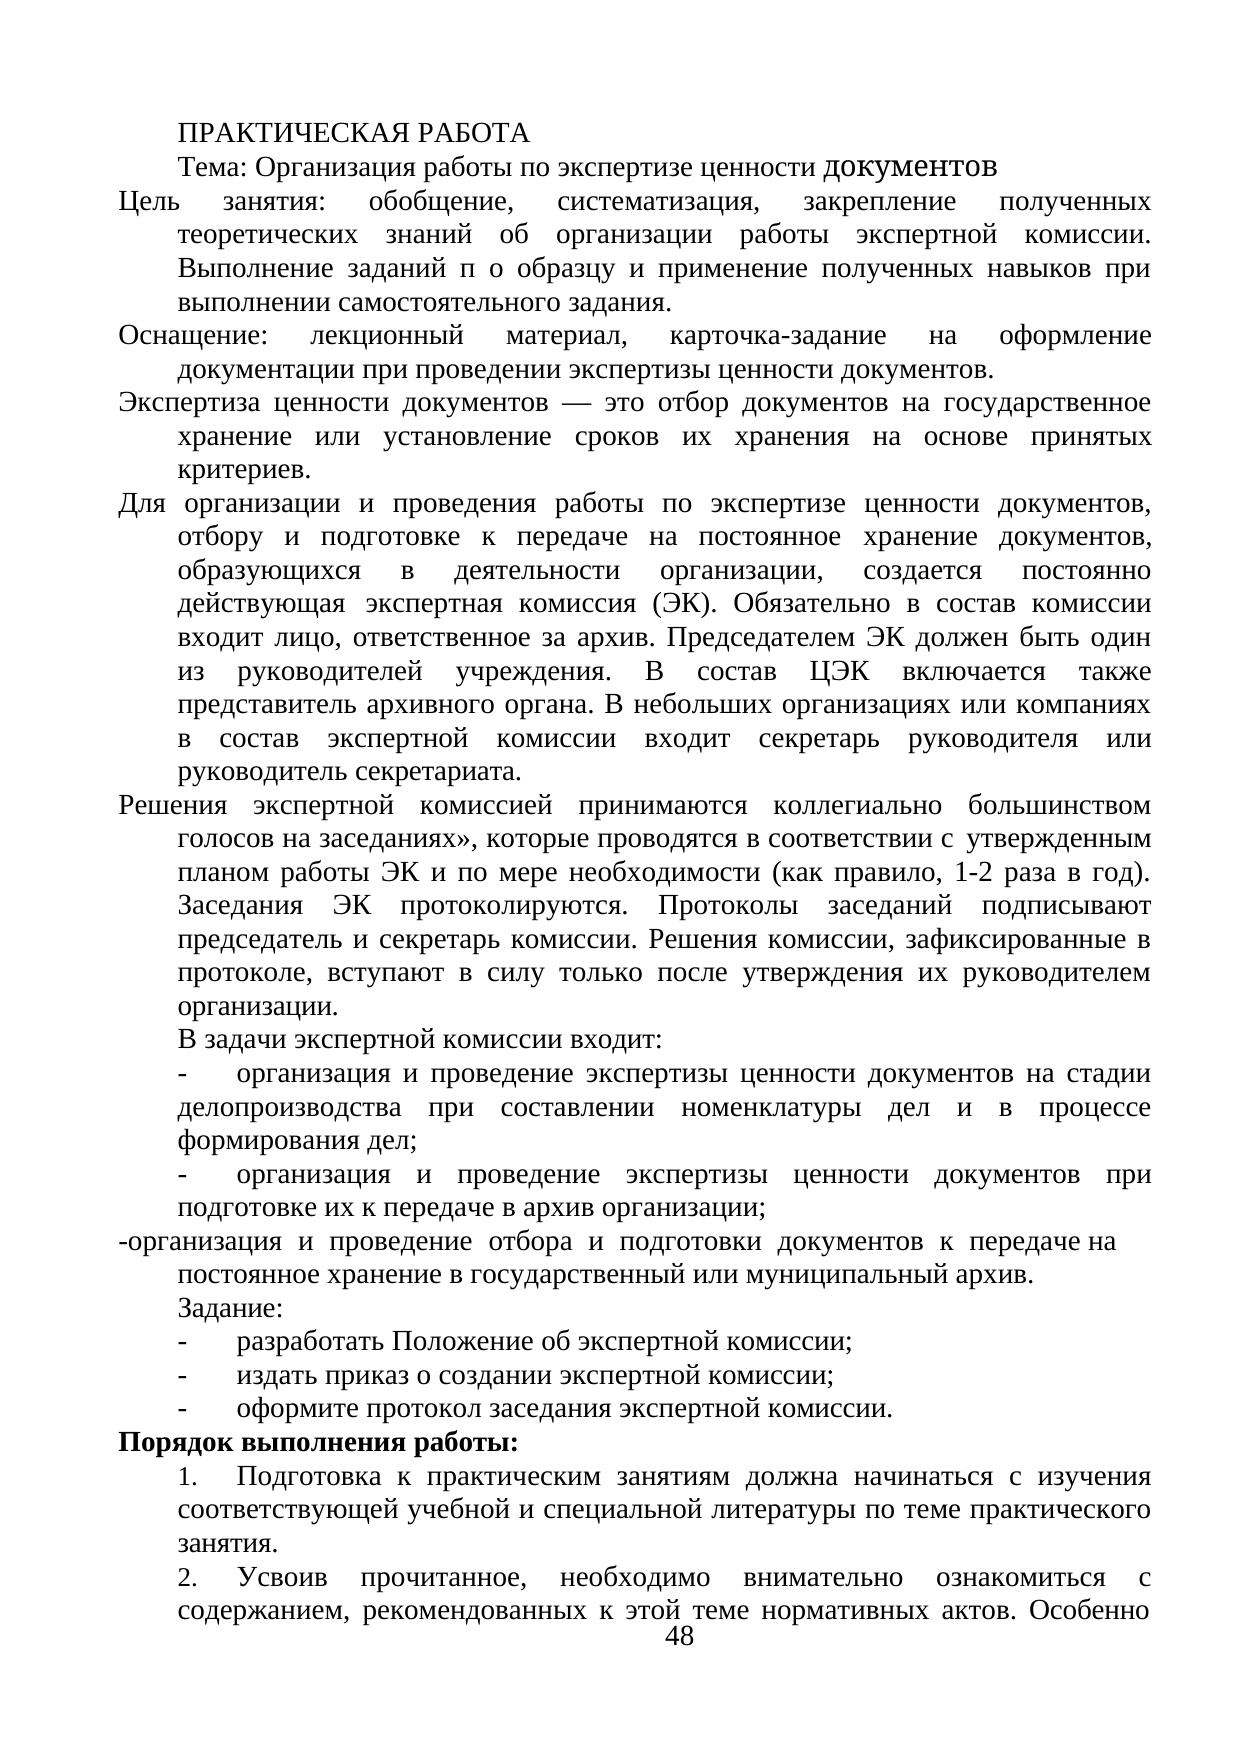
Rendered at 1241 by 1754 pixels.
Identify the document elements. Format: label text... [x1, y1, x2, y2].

list издать приказ о создании экспертной комиссии; [177, 1357, 1181, 1391]
list оформите протокол заседания экспертной комиссии. [177, 1391, 1181, 1424]
text ПРАКТИЧЕСКАЯ РАБОТА [177, 115, 1181, 149]
text -организация и проведение отбора и подготовки документов к передаче на постоянное хранение в государственный или муниципальный архив. [118, 1223, 1153, 1290]
text В задачи экспертной комиссии входит: [177, 1022, 1181, 1055]
list Подготовка к практическим занятиям должна начинаться с изучения соответствующей учебной и специальной литературы по теме практического занятия. [177, 1458, 1152, 1559]
text Задание: [177, 1290, 1181, 1323]
text Порядок выполнения работы: [118, 1425, 1181, 1458]
list Усвоив прочитанное, необходимо внимательно ознакомиться с содержанием, рекомендованных к этой теме нормативных актов. Особенно [177, 1559, 1152, 1626]
text Для организации и проведения работы по экспертизе ценности документов, отбору и подготовке к передаче на постоянное хранение документов, образующихся в деятельности организации, создается постоянно действующая экспертная комиссия (ЭК). Обязательно в состав комиссии входит лицо, ответственное за архив. Председателем ЭК должен быть один из руководителей учреждения. В состав ЦЭК включается также представитель архивного органа. В небольших организациях или компаниях в состав экспертной комиссии входит секретарь руководителя или руководитель секретариата. [118, 485, 1152, 787]
text Цель занятия: обобщение, систематизация, закрепление полученных теоретических знаний об организации работы экспертной комиссии. Выполнение заданий п о образцу и применение полученных навыков при выполнении самостоятельного задания. [118, 183, 1152, 317]
list разработать Положение об экспертной комиссии; [177, 1323, 1181, 1357]
text Тема: Организация работы по экспертизе ценности документов [177, 149, 1181, 183]
list организация и проведение экспертизы ценности документов при подготовке их к передаче в архив организации; [177, 1156, 1152, 1223]
text Решения экспертной комиссией принимаются коллегиально большинством голосов на заседаниях», которые проводятся в соответствии с утвержденным планом работы ЭК и по мере необходимости (как правило, 1-2 раза в год). Заседания ЭК протоколируются. Протоколы заседаний подписывают председатель и секретарь комиссии. Решения комиссии, зафиксированные в протоколе, вступают в силу только после утверждения их руководителем организации. [118, 787, 1152, 1022]
text Экспертиза ценности документов — это отбор документов на государственное хранение или установление сроков их хранения на основе принятых критериев. [118, 384, 1152, 485]
list организация и проведение экспертизы ценности документов на стадии делопроизводства при составлении номенклатуры дел и в процессе формирования дел; [177, 1055, 1152, 1156]
text Оснащение: лекционный материал, карточка-задание на оформление документации при проведении экспертизы ценности документов. [118, 317, 1152, 384]
